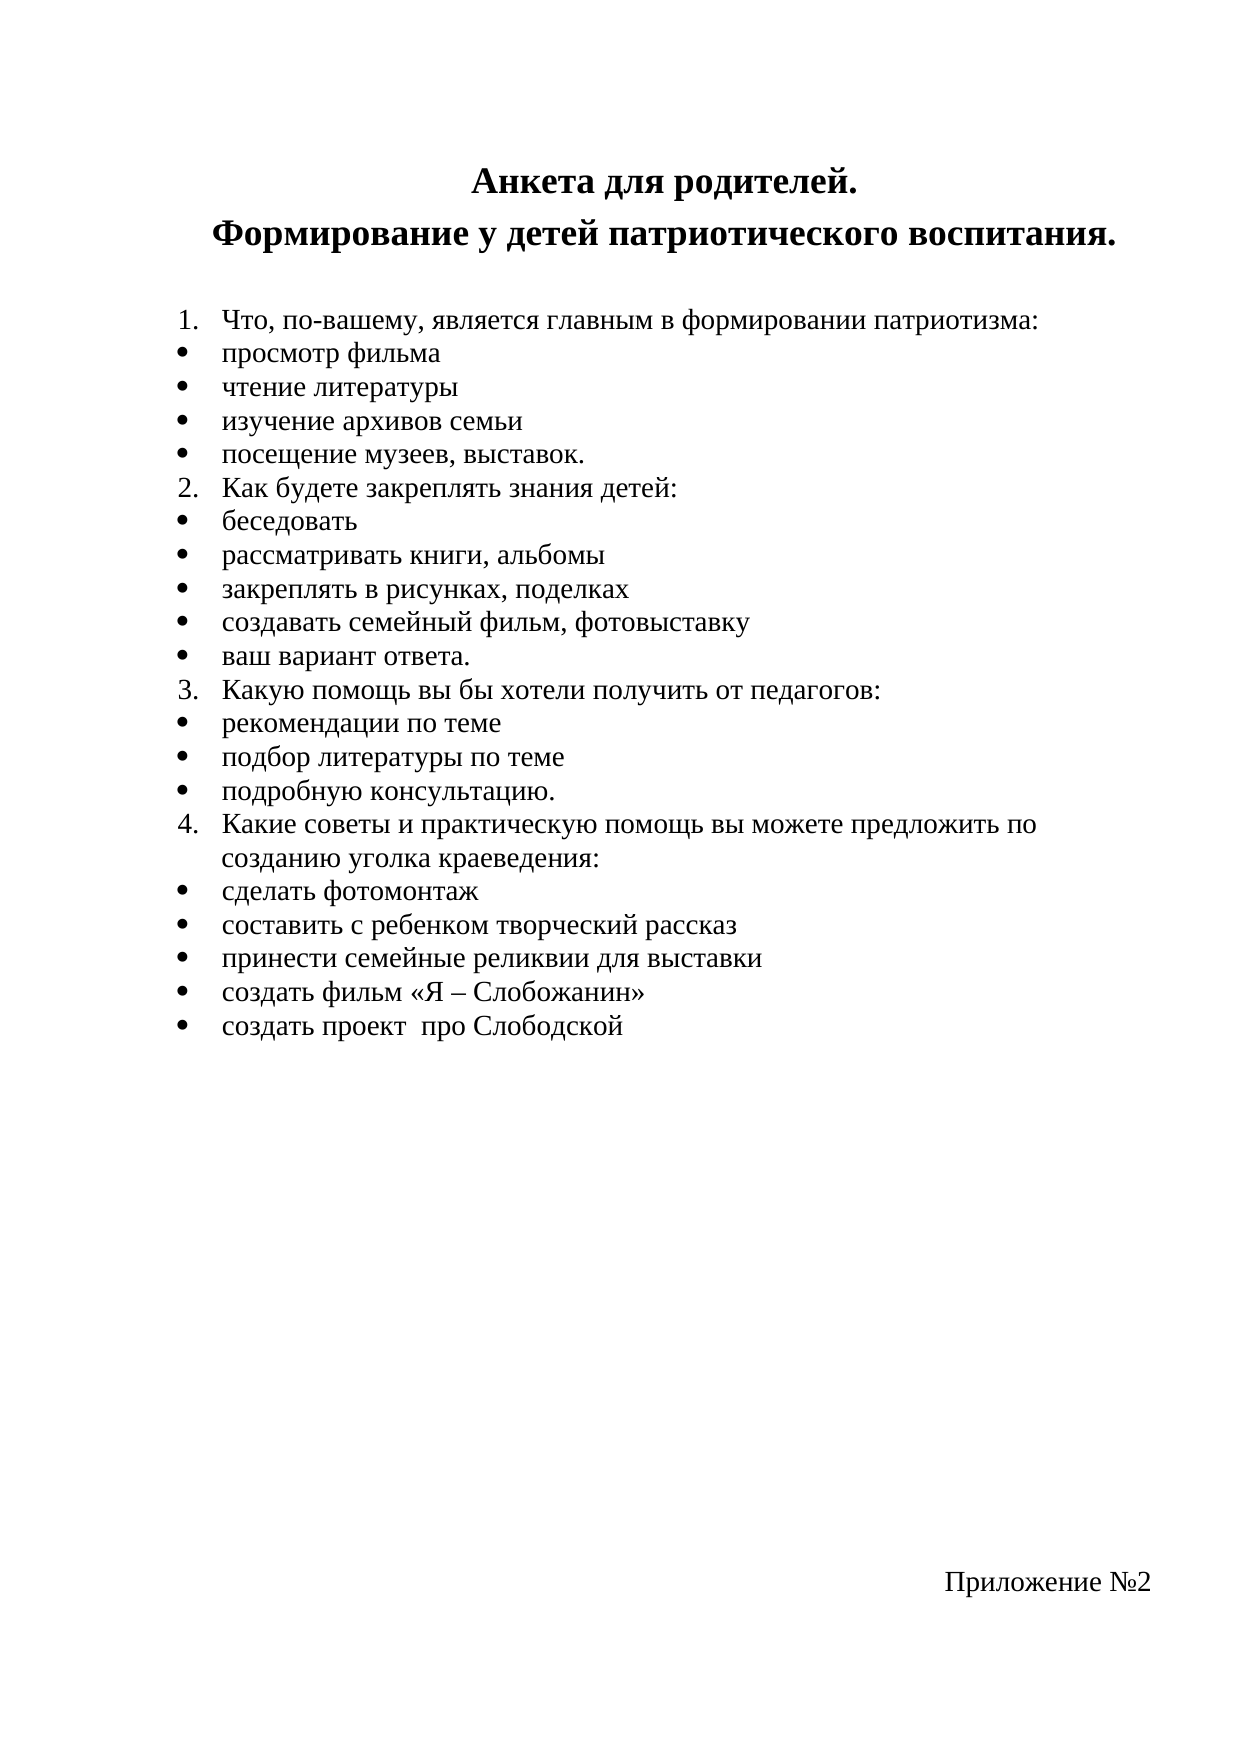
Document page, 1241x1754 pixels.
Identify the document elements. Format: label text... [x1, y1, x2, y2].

list Что, по-вашему, является главным в формировании патриотизма: [118, 302, 1152, 335]
list принести семейные реликвии для выставки [118, 941, 1152, 974]
list Приложение №2 [231, 1564, 1152, 1598]
list составить с ребенком творческий рассказ [118, 907, 1152, 941]
list Как будете закреплять знания детей: [118, 470, 1152, 503]
list подробную консультацию. [118, 773, 1152, 806]
list подбор литературы по теме [118, 739, 1152, 773]
list Какие советы и практическую помощь вы можете предложить по [118, 806, 1152, 840]
list чтение литературы [118, 369, 1152, 403]
list сделать фотомонтаж [118, 873, 1152, 907]
list создать проект про Слободской [118, 1008, 1152, 1042]
list изучение архивов семьи [118, 403, 1152, 436]
list создать фильм «Я – Слобожанин» [118, 974, 1152, 1008]
list закреплять в рисунках, поделках [118, 571, 1152, 604]
text Анкета для родителей. [118, 158, 1152, 201]
text созданию уголка краеведения: [177, 840, 1152, 873]
list просмотр фильма [118, 335, 1152, 369]
list рассматривать книги, альбомы [118, 537, 1152, 571]
list Какую помощь вы бы хотели получить от педагогов: [118, 672, 1152, 705]
list создавать семейный фильм, фотовыставку [118, 604, 1152, 638]
list рекомендации по теме [118, 705, 1152, 739]
list посещение музеев, выставок. [118, 436, 1152, 470]
text Формирование у детей патриотического воспитания. [118, 210, 1152, 253]
list ваш вариант ответа. [118, 638, 1152, 672]
list беседовать [118, 503, 1152, 537]
